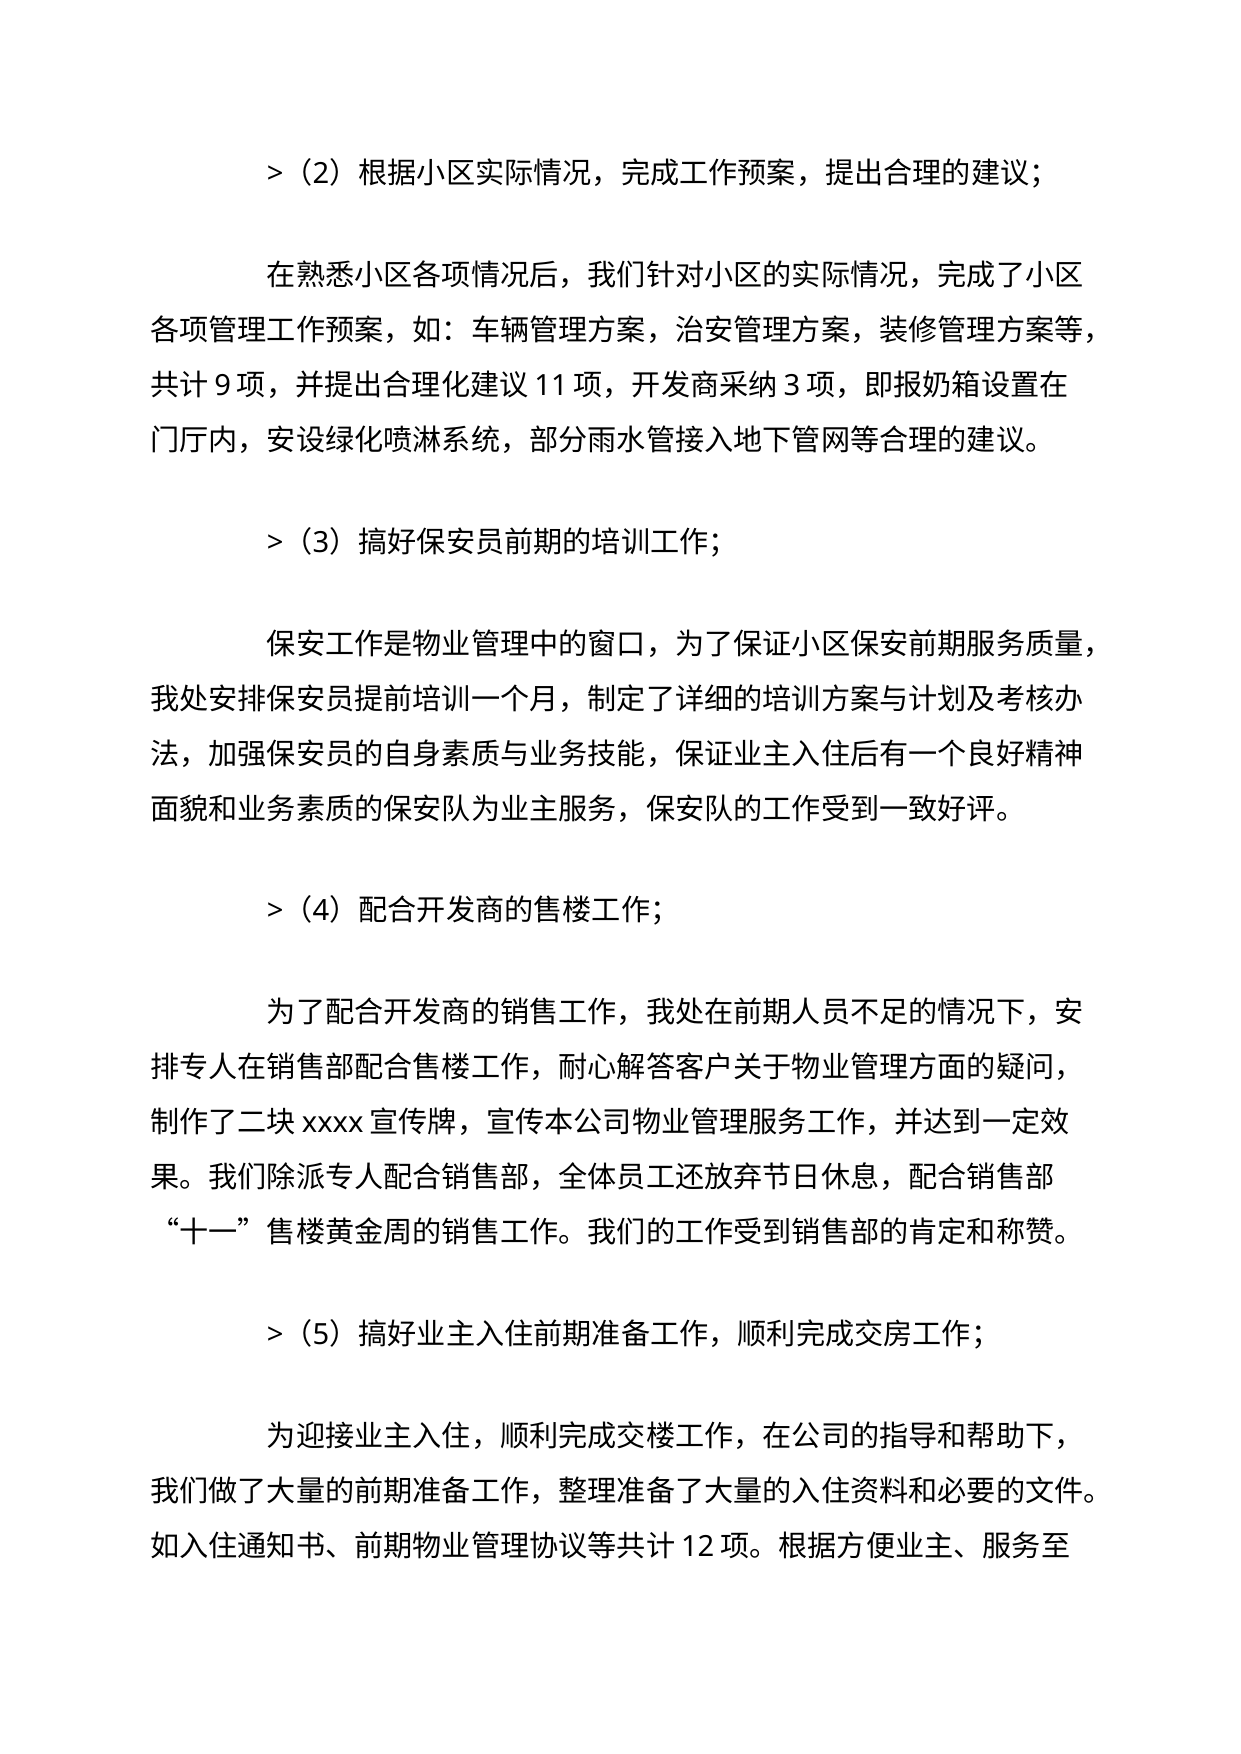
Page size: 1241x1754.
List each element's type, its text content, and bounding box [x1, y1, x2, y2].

text 保安工作是物业管理中的窗口，为了保证小区保安前期服务质量，我处安排保安员提前培训一个月，制定了详细的培训方案与计划及考核办法，加强保安员的自身素质与业务技能，保证业主入住后有一个良好精神面貌和业务素质的保安队为业主服务，保安队的工作受到一致好评。 [150, 621, 1090, 827]
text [150, 1412, 1090, 1564]
text >（3）搞好保安员前期的培训工作； [150, 518, 1090, 561]
text >（2）根据小区实际情况，完成工作预案，提出合理的建议； [150, 150, 1090, 192]
text 在熟悉小区各项情况后，我们针对小区的实际情况，完成了小区各项管理工作预案，如：车辆管理方案，治安管理方案，装修管理方案等，共计9项，并提出合理化建议11项，开发商采纳3项，即报奶箱设置在门厅内，安设绿化喷淋系统，部分雨水管接入地下管网等合理的建议。 [150, 252, 1090, 459]
text >（4）配合开发商的售楼工作； [150, 887, 1090, 929]
text >（5）搞好业主入住前期准备工作，顺利完成交房工作； [150, 1310, 1090, 1353]
text 为了配合开发商的销售工作，我处在前期人员不足的情况下，安排专人在销售部配合售楼工作，耐心解答客户关于物业管理方面的疑问，制作了二块xxxx宣传牌，宣传本公司物业管理服务工作，并达到一定效果。我们除派专人配合销售部，全体员工还放弃节日休息，配合销售部“十一”售楼黄金周的销售工作。我们的工作受到销售部的肯定和称赞。 [150, 989, 1090, 1251]
